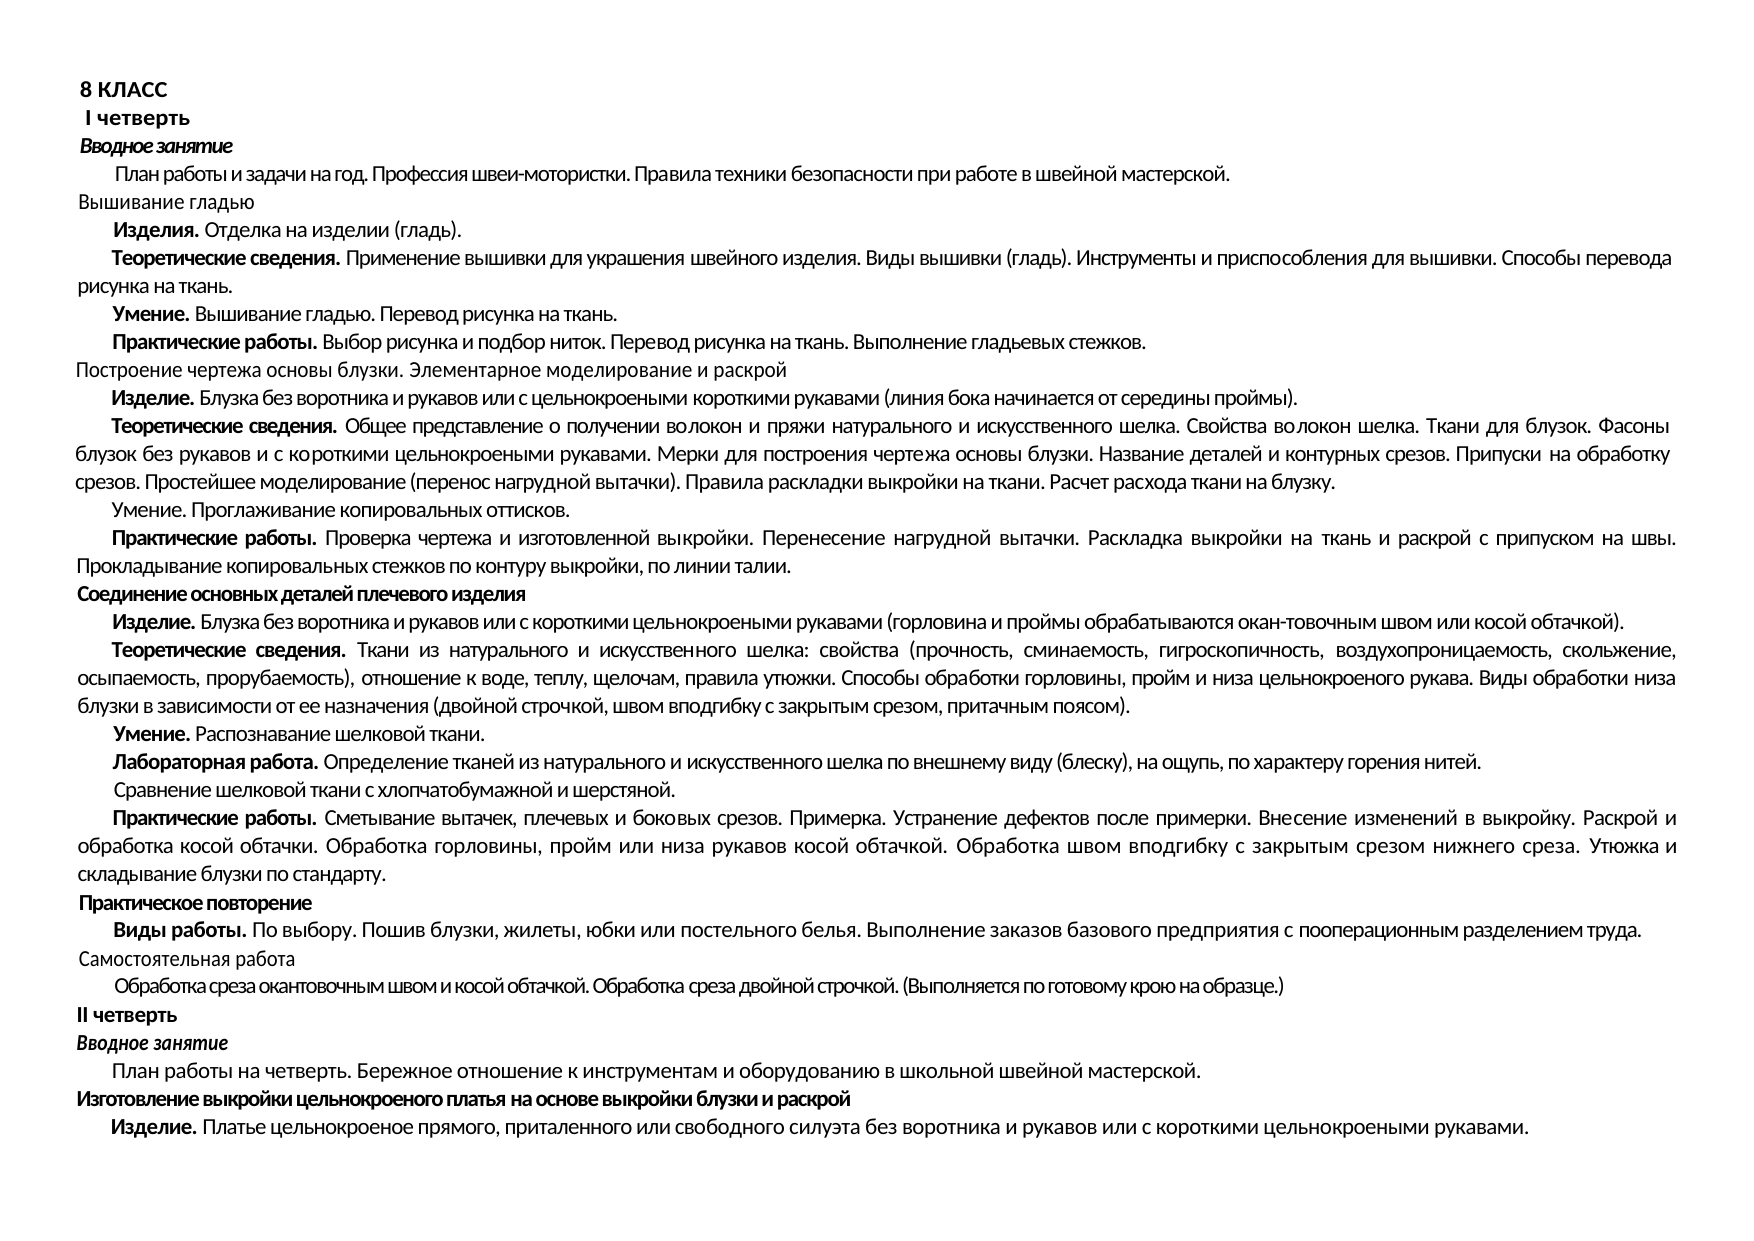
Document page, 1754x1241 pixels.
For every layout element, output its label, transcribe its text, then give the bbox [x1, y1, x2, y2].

text Изделие. Платье цельнокроеное прямого, приталенного или свободного силуэта без воротника и рукавов или с короткими цельнокроеными рукавами. [76, 1112, 1678, 1140]
text Умение. Проглаживание копировальных оттисков. [111, 495, 1679, 523]
text Лабораторная работа. Определение тканей из натурального и искусственного шелка по внешнему виду (блеску), на ощупь, по характеру горения нитей. [77, 747, 1677, 776]
text Теоретические сведения. Ткани из натурального и искусственного шелка: свойства (прочность, сминаемость, гигроскопичность, воздухопроницаемость, скольжение, осыпаемость, прорубаемость), отношение к воде, теплу, щелочам, правила утюжки. Способы обработки горловины, пройм и низа цельнокроеного рукава. Виды обработки низа блузки в зависимости от ее назначения (двойной строчкой, швом вподгибку с закрытым срезом, притачным поясом). [77, 635, 1676, 719]
text I четверть [79, 103, 1173, 131]
text Самостоятельная работа [78, 944, 1679, 972]
text II четверть [76, 1000, 1679, 1028]
text План работы на четверть. Бережное отношение к инструментам и оборудованию в школьной швейной мастерской. [76, 1056, 1679, 1084]
text Изготовление выкройки цельнокроеного платья на основе выкройки блузки и раскрой [76, 1084, 1583, 1112]
text Вводное занятие [79, 131, 1679, 159]
text Виды работы. По выбору. Пошив блузки, жилеты, юбки или постельного белья. Выполнение заказов базового предприятия с пооперационным разделением труда. [78, 916, 1678, 944]
text Практические работы. Проверка чертежа и изготовленной выкройки. Перенесение нагрудной вытачки. Раскладка выкройки на ткань и раскрой с припуском на швы. Прокладывание копировальных стежков по контуру выкройки, по линии талии. [76, 523, 1677, 579]
text Вводное занятие [76, 1028, 1679, 1056]
text Практические работы. Сметывание вытачек, плечевых и боковых срезов. Примерка. Устранение дефектов после примерки. Внесение изменений в выкройку. Раскрой и обработка косой обтачки. Обработка горловины, пройм или низа рукавов косой обтачкой. Обработка швом вподгибку с закрытым срезом нижнего среза. Утюжка и складывание блузки по стандарту. [77, 803, 1677, 888]
text Вышивание гладью [78, 187, 1679, 215]
text Изделие. Блузка без воротника и рукавов или с цельнокроеными короткими рукавами (линия бока начинается от середины проймы). [75, 383, 1670, 411]
text Сравнение шелковой ткани с хлопчатобумажной и шерстяной. [113, 776, 1679, 803]
text Практические работы. Выбор рисунка и подбор ниток. Перевод рисунка на ткань. Выполнение гладьевых стежков. [76, 327, 1671, 355]
text Теоретические сведения. Применение вышивки для украшения швейного изделия. Виды вышивки (гладь). Инструменты и приспособления для вышивки. Способы перевода рисунка на ткань. [77, 243, 1672, 299]
text Теоретические сведения. Общее представление о получении волокон и пряжи натурального и искусственного шелка. Свойства волокон шелка. Ткани для блузок. Фасоны блузок без рукавов и с короткими цельнокроеными рукавами. Мерки для построения чертежа основы блузки. Название деталей и контурных срезов. Припуски на обработку срезов. Простейшее моделирование (перенос нагрудной вытачки). Правила раскладки выкройки на ткани. Расчет расхода ткани на блузку. [75, 411, 1670, 495]
text 8 КЛАСС [79, 75, 1173, 103]
text План работы и задачи на год. Профессия швеи-мотористки. Правила техники безопасности при работе в швейной мастерской. [78, 159, 1673, 187]
text Соединение основных деталей плечевого изделия [77, 579, 1679, 607]
text Обработка среза окантовочным швом и косой обтачкой. Обработка среза двойной строчкой. (Выполняется по готовому крою на образце.) [78, 972, 1679, 1000]
text Умение. Вышивание гладью. Перевод рисунка на ткань. [112, 299, 1679, 327]
text Изделие. Блузка без воротника и рукавов или с короткими цельнокроеными рукавами (горловина и проймы обрабатываются окан-товочным швом или косой обтачкой). [76, 607, 1676, 635]
text Практическое повторение [78, 888, 1679, 916]
text Умение. Распознавание шелковой ткани. [113, 719, 1679, 747]
text Изделия. Отделка на изделии (гладь). [113, 215, 1679, 243]
text Построение чертежа основы блузки. Элементарное моделирование и раскрой [76, 355, 1495, 383]
